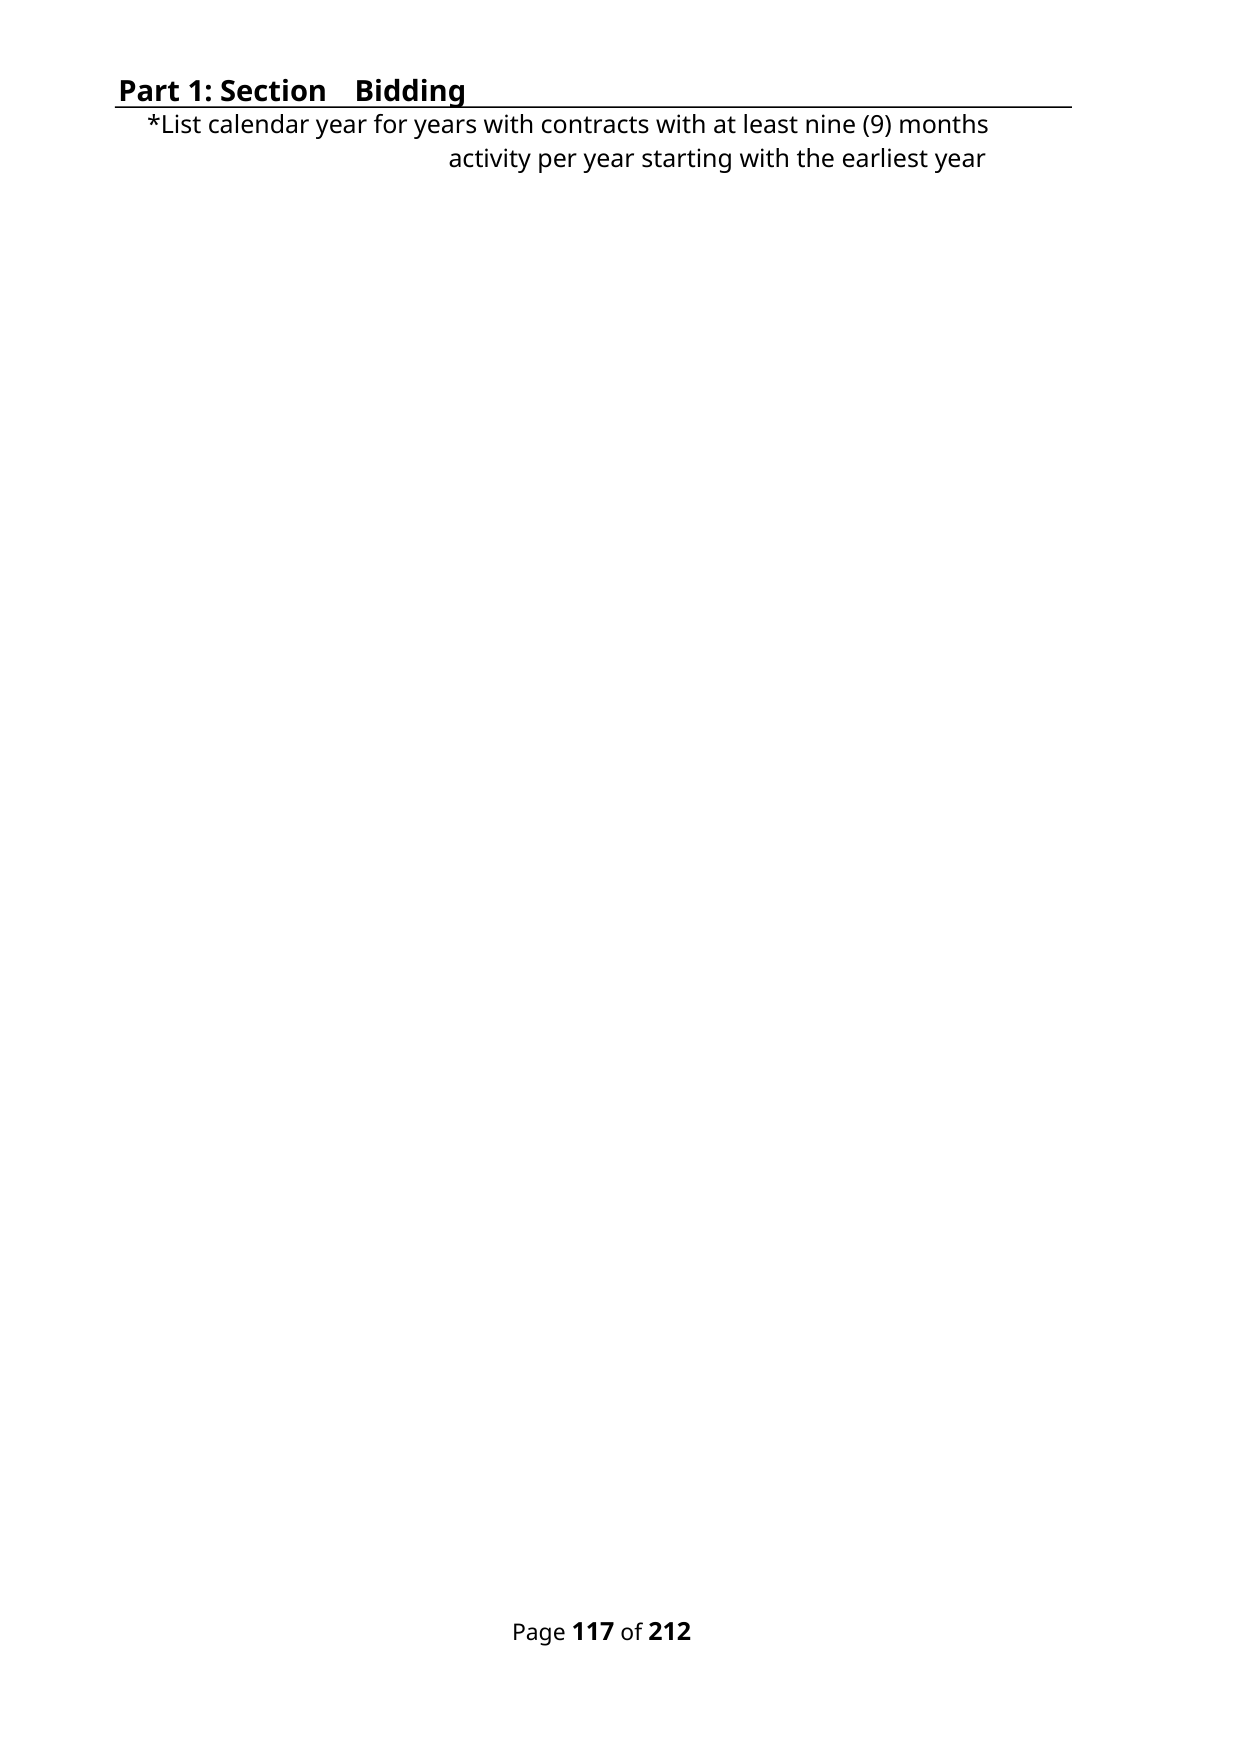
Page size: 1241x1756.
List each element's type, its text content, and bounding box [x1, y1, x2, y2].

text *List calendar year for years with contracts with at least nine (9) months activity per year starting with the earliest year [147, 106, 1042, 174]
